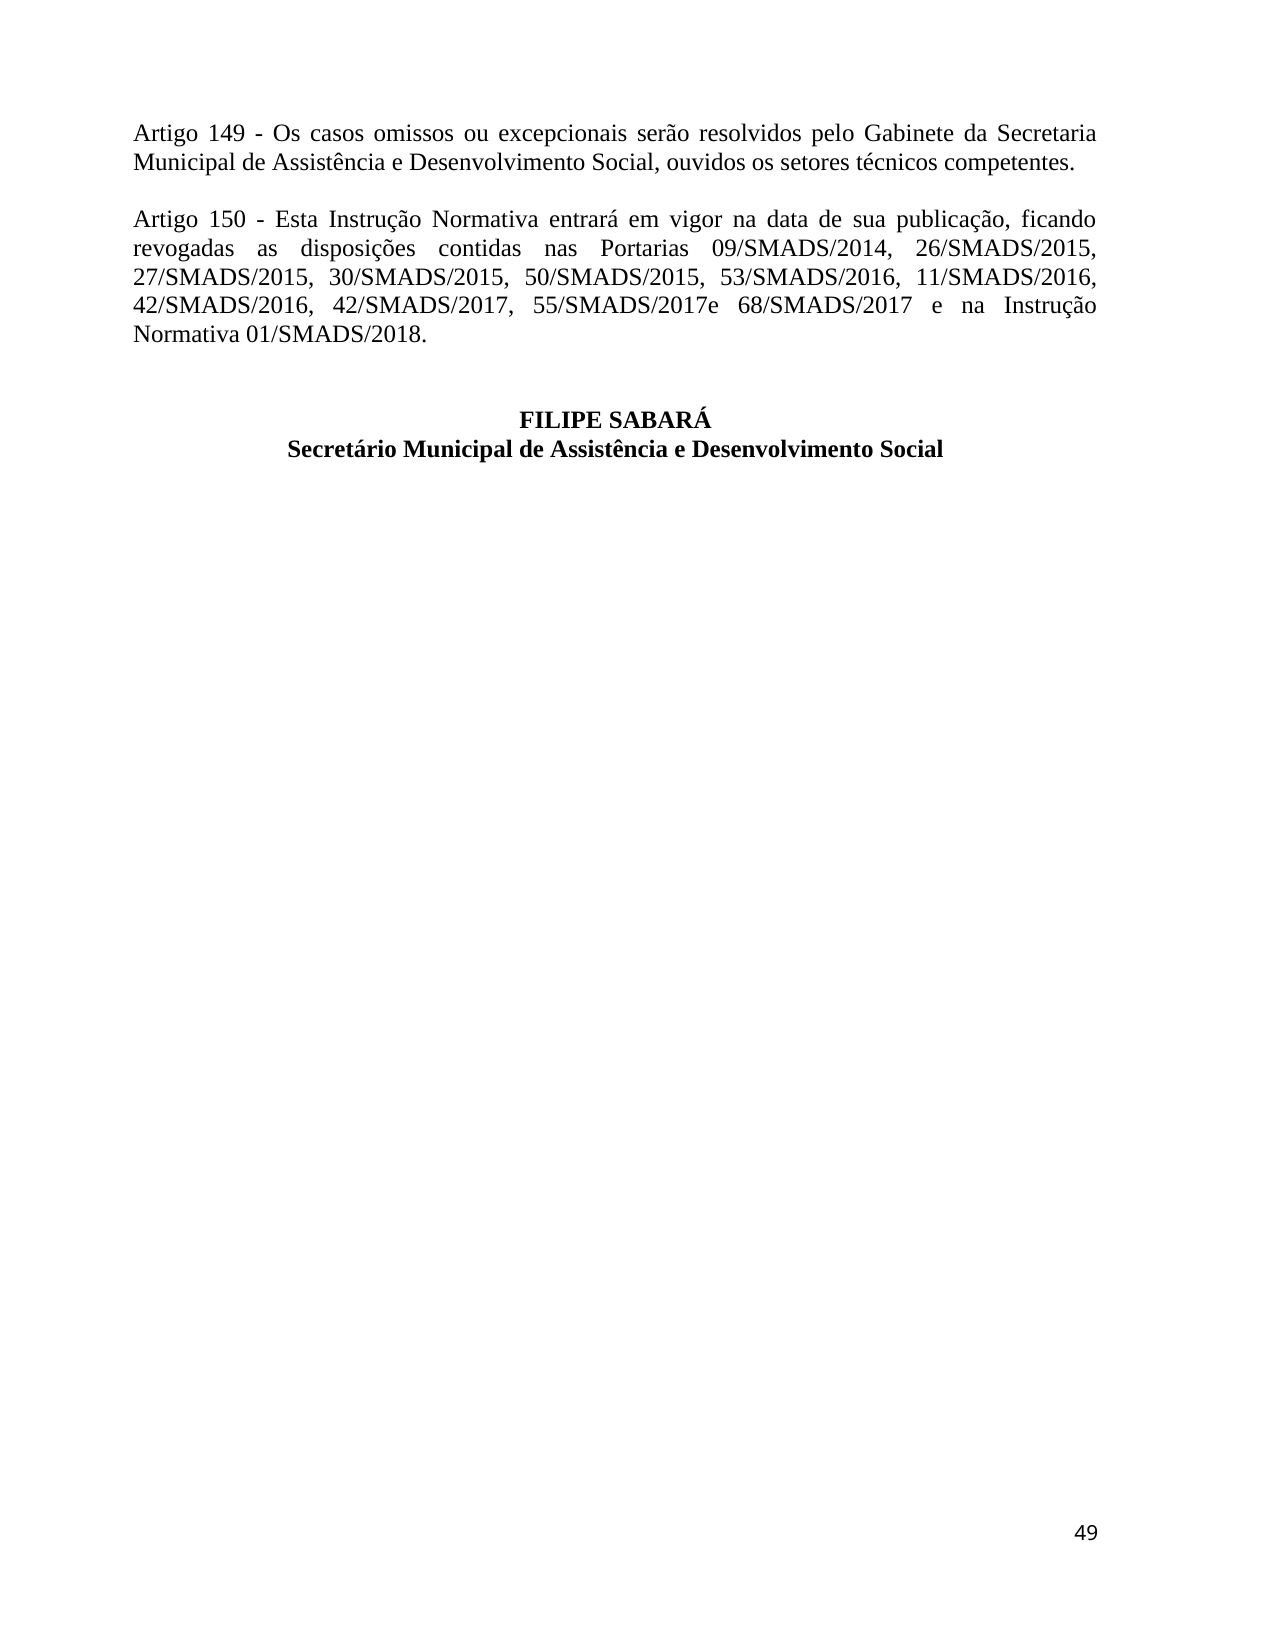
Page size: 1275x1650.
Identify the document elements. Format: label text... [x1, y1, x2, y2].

text Artigo 149 - Os casos omissos ou excepcionais serão resolvidos pelo Gabinete da Secretaria Municipal de Assistência e Desenvolvimento Social, ouvidos os setores técnicos competentes. [133, 118, 1098, 176]
text Secretário Municipal de Assistência e Desenvolvimento Social [133, 434, 1098, 463]
text FILIPE SABARÁ [133, 406, 1098, 434]
text Artigo 150 - Esta Instrução Normativa entrará em vigor na data de sua publicação, ficando revogadas as disposições contidas nas Portarias 09/SMADS/2014, 26/SMADS/2015, 27/SMADS/2015, 30/SMADS/2015, 50/SMADS/2015, 53/SMADS/2016, 11/SMADS/2016, 42/SMADS/2016, 42/SMADS/2017, 55/SMADS/2017e 68/SMADS/2017 e na Instrução Normativa 01/SMADS/2018. [133, 204, 1098, 348]
